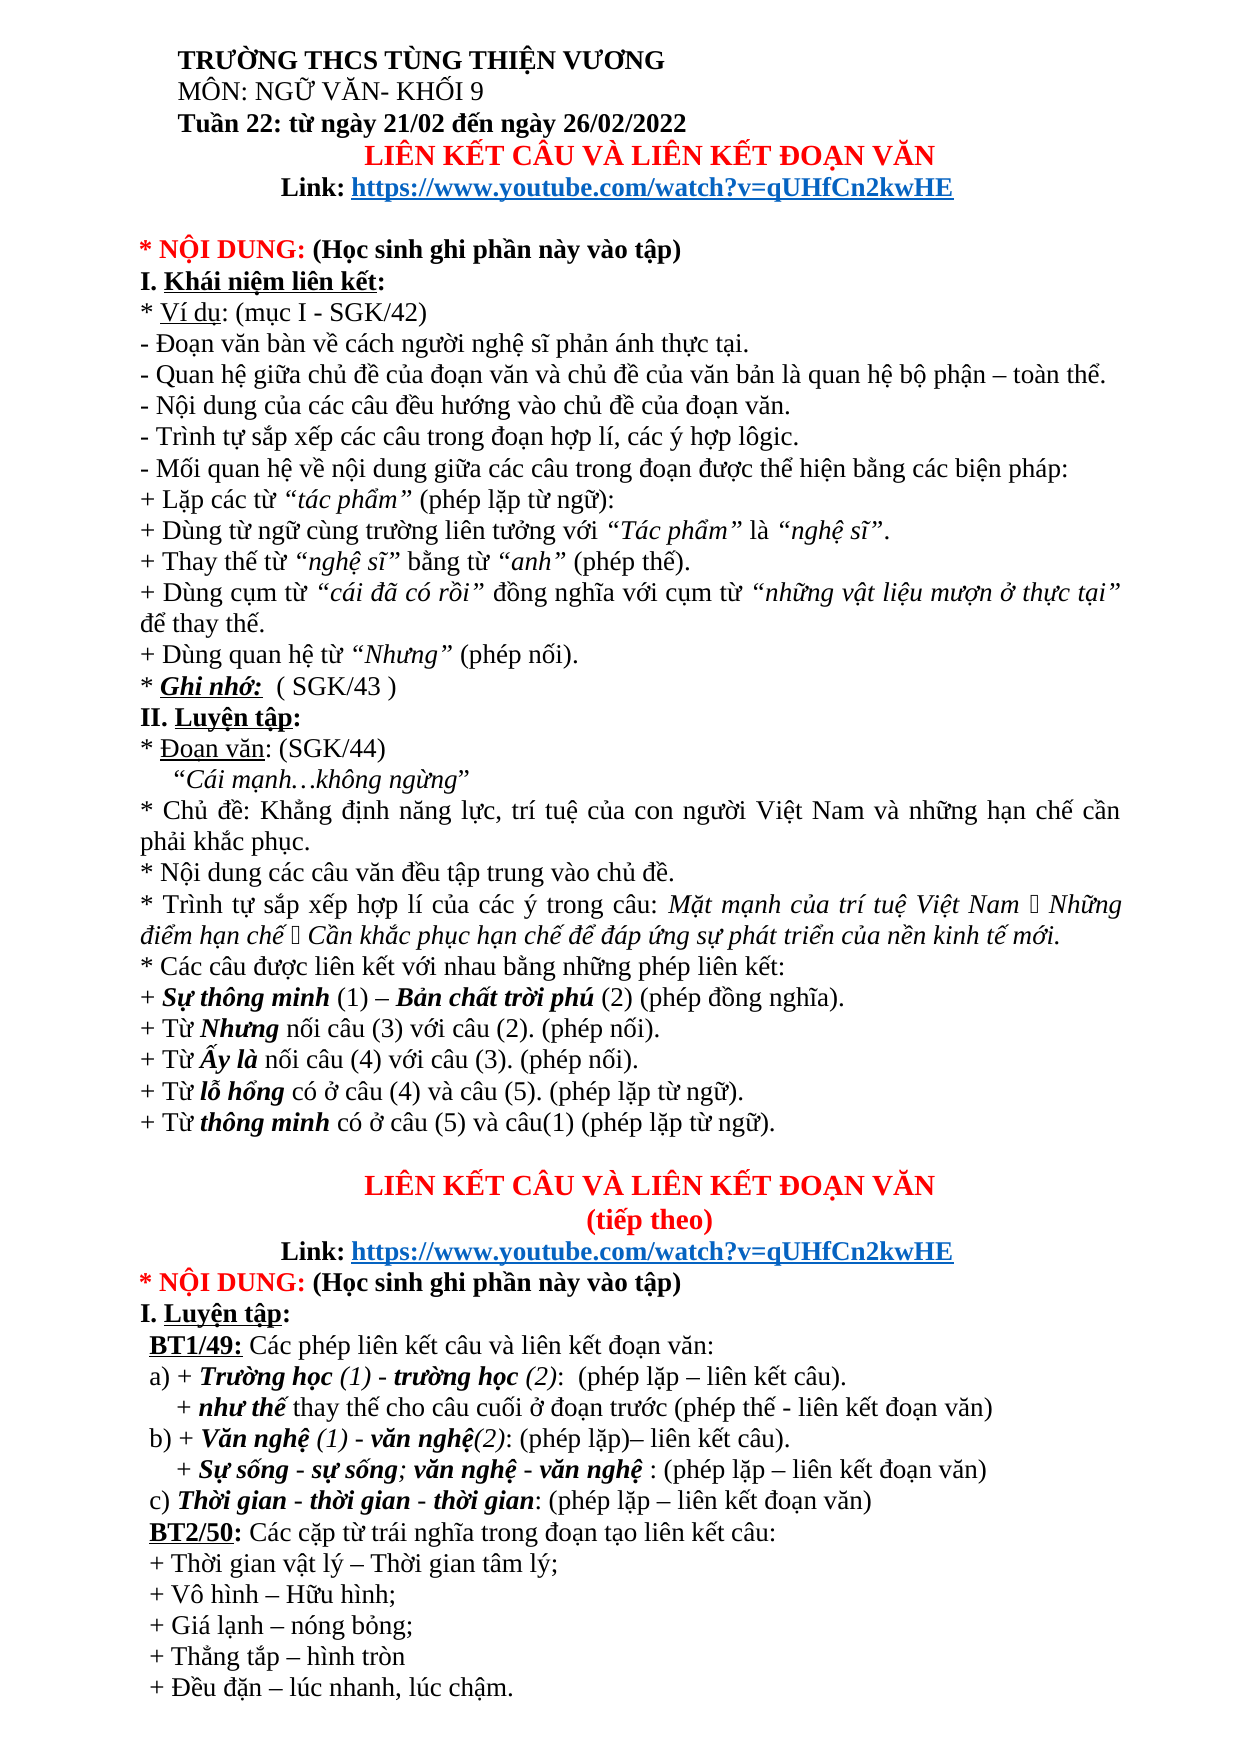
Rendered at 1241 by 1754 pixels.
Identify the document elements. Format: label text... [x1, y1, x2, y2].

text + Đều đặn – lúc nhanh, lúc chậm. [149, 1671, 1122, 1702]
text + Giá lạnh – nóng bỏng; [149, 1609, 1122, 1640]
text * Ghi nhớ: ( SGK/43 ) [140, 670, 1122, 701]
text * Đoạn văn: (SGK/44) [140, 732, 1122, 763]
text Tuần 22: từ ngày 21/02 đến ngày 26/02/2022 [177, 107, 1122, 138]
text + Dùng từ ngữ cùng trường liên tưởng với “Tác phẩm” là “nghệ sĩ”. [140, 514, 1122, 545]
text “Cái mạnh…không ngừng” [140, 763, 1122, 794]
text - Mối quan hệ về nội dung giữa các câu trong đoạn được thể hiện bằng các biện pháp: [140, 452, 1122, 483]
text b) + Văn nghệ (1) - văn nghệ(2): (phép lặp)– liên kết câu). [149, 1422, 1122, 1453]
text * Ví dụ: (mục I - SGK/42) [140, 296, 1122, 327]
text * Các câu được liên kết với nhau bằng những phép liên kết: [140, 950, 1122, 981]
text a) + Trường học (1) - trường học (2): (phép lặp – liên kết câu). [149, 1360, 1122, 1391]
text * Trình tự sắp xếp hợp lí của các ý trong câu: Mặt mạnh của trí tuệ Việt Nam Những điểm hạn chế Cần khắc phục hạn chế để đáp ứng sự phát triển của nền kinh tế mới. [140, 888, 1122, 950]
text I. Luyện tập: [140, 1298, 1122, 1329]
text + Vô hình – Hữu hình; [149, 1578, 1122, 1609]
text + Dùng quan hệ từ “Nhưng” (phép nối). [140, 638, 1122, 670]
text + Từ lỗ hổng có ở câu (4) và câu (5). (phép lặp từ ngữ). [140, 1075, 1122, 1106]
text - Đoạn văn bàn về cách người nghệ sĩ phản ánh thực tại. [140, 327, 1122, 358]
text * NỘI DUNG: (Học sinh ghi phần này vào tập) [112, 234, 1122, 265]
text * Chủ đề: Khẳng định năng lực, trí tuệ của con người Việt Nam và những hạn chế cần phải khắc phục. [140, 794, 1122, 857]
text Link: https://www.youtube.com/watch?v=qUHfCn2kwHE [112, 171, 1122, 202]
text + Từ thông minh có ở câu (5) và câu(1) (phép lặp từ ngữ). [140, 1106, 1122, 1137]
text + như thế thay thế cho câu cuối ở đoạn trước (phép thế - liên kết đoạn văn) [149, 1391, 1122, 1422]
text - Nội dung của các câu đều hướng vào chủ đề của đoạn văn. [140, 389, 1122, 421]
text + Từ Ấy là nối câu (4) với câu (3). (phép nối). [140, 1044, 1122, 1075]
text II. Luyện tập: [140, 701, 1122, 732]
text + Thời gian vật lý – Thời gian tâm lý; [149, 1547, 1122, 1578]
text BT2/50: Các cặp từ trái nghĩa trong đoạn tạo liên kết câu: [149, 1516, 1122, 1547]
text * NỘI DUNG: (Học sinh ghi phần này vào tập) [112, 1266, 1122, 1298]
text + Thay thế từ “nghệ sĩ” bằng từ “anh” (phép thế). [140, 545, 1122, 576]
text LIÊN KẾT CÂU VÀ LIÊN KẾT ĐOẠN VĂN [177, 138, 1122, 171]
subtitle TRƯỜNG THCS TÙNG THIỆN VƯƠNG [177, 44, 1122, 76]
text BT1/49: Các phép liên kết câu và liên kết đoạn văn: [149, 1329, 1122, 1360]
text + Dùng cụm từ “cái đã có rồi” đồng nghĩa với cụm từ “những vật liệu mượn ở thực tại” để thay thế. [140, 576, 1122, 638]
text Link: https://www.youtube.com/watch?v=qUHfCn2kwHE [112, 1235, 1122, 1266]
text + Từ Nhưng nối câu (3) với câu (2). (phép nối). [140, 1012, 1122, 1044]
text I. Khái niệm liên kết: [140, 265, 1122, 296]
text (tiếp theo) [177, 1202, 1122, 1235]
text c) Thời gian - thời gian - thời gian: (phép lặp – liên kết đoạn văn) [149, 1484, 1122, 1516]
text - Trình tự sắp xếp các câu trong đoạn hợp lí, các ý hợp lôgic. [140, 421, 1122, 452]
text - Quan hệ giữa chủ đề của đoạn văn và chủ đề của văn bản là quan hệ bộ phận – toàn thể. [140, 358, 1122, 389]
text + Thẳng tắp – hình tròn [149, 1640, 1122, 1671]
text + Sự sống - sự sống; văn nghệ - văn nghệ : (phép lặp – liên kết đoạn văn) [149, 1453, 1122, 1484]
text * Nội dung các câu văn đều tập trung vào chủ đề. [140, 857, 1122, 888]
text LIÊN KẾT CÂU VÀ LIÊN KẾT ĐOẠN VĂN [177, 1168, 1122, 1202]
text MÔN: NGỮ VĂN- KHỐI 9 [177, 76, 1122, 107]
text + Lặp các từ “tác phẩm” (phép lặp từ ngữ): [140, 483, 1122, 514]
text + Sự thông minh (1) – Bản chất trời phú (2) (phép đồng nghĩa). [140, 981, 1122, 1012]
